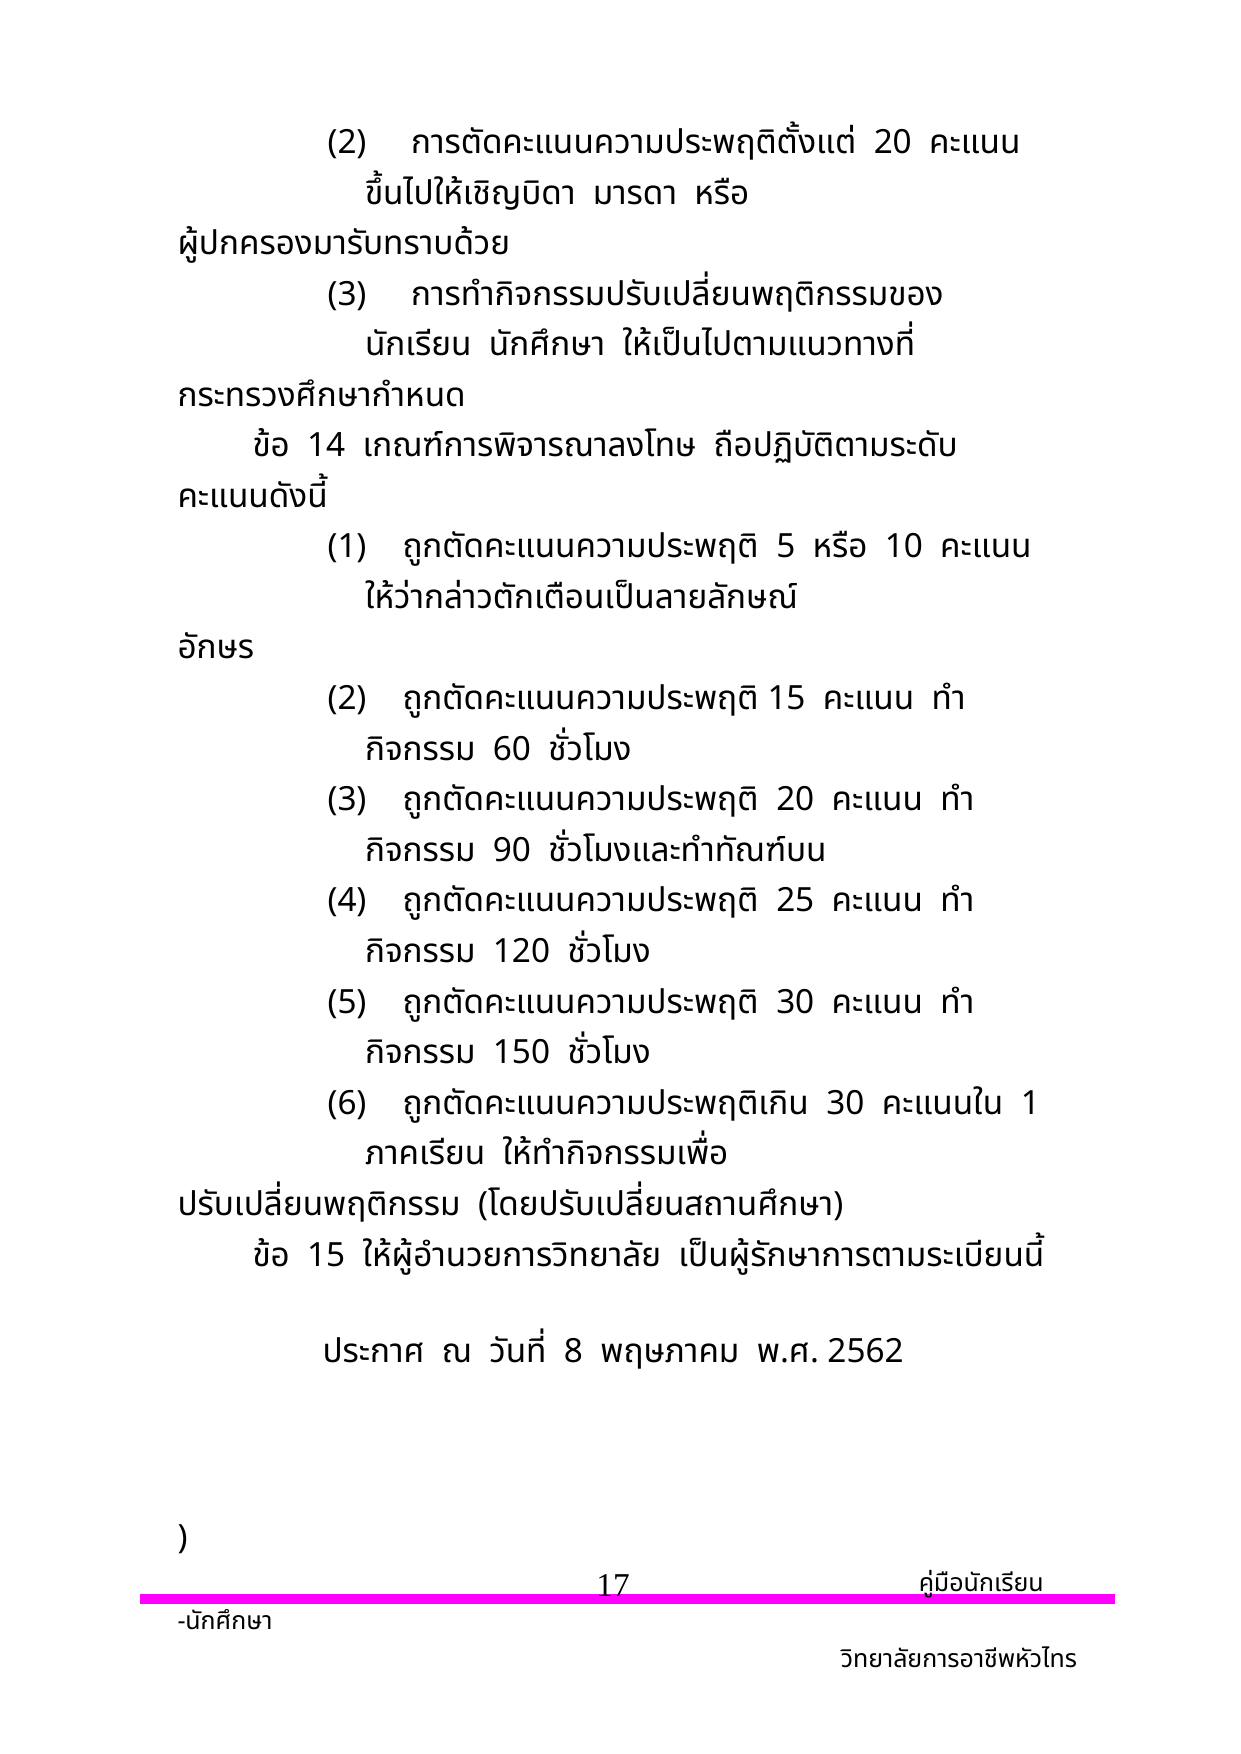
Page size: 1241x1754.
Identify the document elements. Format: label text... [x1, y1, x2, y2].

text ข้อ 15 ให้ผู้อำนวยการวิทยาลัย เป็นผู้รักษาการตามระเบียนนี้ [177, 1230, 1048, 1281]
list ถูกตัดคะแนนความประพฤติ 5 หรือ 10 คะแนน ให้ว่ากล่าวตักเตือนเป็นลายลักษณ์ [327, 522, 1048, 623]
list ถูกตัดคะแนนความประพฤติ 20 คะแนน ทำกิจกรรม 90 ชั่วโมงและทำทัณฑ์บน [327, 775, 1048, 876]
list การทำกิจกรรมปรับเปลี่ยนพฤติกรรมของนักเรียน นักศึกษา ให้เป็นไปตามแนวทางที่ [327, 270, 1048, 371]
text ประกาศ ณ วันที่ 8 พฤษภาคม พ.ศ. 2562 [177, 1326, 1048, 1377]
list การตัดคะแนนความประพฤติตั้งแต่ 20 คะแนนขึ้นไปให้เชิญบิดา มารดา หรือ [327, 118, 1048, 219]
text อักษร [177, 623, 1048, 674]
text ปรับเปลี่ยนพฤติกรรม (โดยปรับเปลี่ยนสถานศึกษา) [177, 1180, 1048, 1230]
text ข้อ 14 เกณฑ์การพิจารณาลงโทษ ถือปฏิบัติตามระดับคะแนนดังนี้ [177, 421, 1048, 522]
list ถูกตัดคะแนนความประพฤติ 25 คะแนน ทำกิจกรรม 120 ชั่วโมง [327, 876, 1048, 977]
text ผู้ปกครองมารับทราบด้วย [177, 219, 1048, 270]
list ถูกตัดคะแนนความประพฤติ 15 คะแนน ทำกิจกรรม 60 ชั่วโมง [327, 674, 1048, 775]
text ) [177, 1513, 1048, 1559]
list ถูกตัดคะแนนความประพฤติเกิน 30 คะแนนใน 1 ภาคเรียน ให้ทำกิจกรรมเพื่อ [327, 1079, 1048, 1180]
text กระทรวงศึกษากำหนด [177, 371, 1048, 421]
list ถูกตัดคะแนนความประพฤติ 30 คะแนน ทำกิจกรรม 150 ชั่วโมง [327, 977, 1048, 1079]
